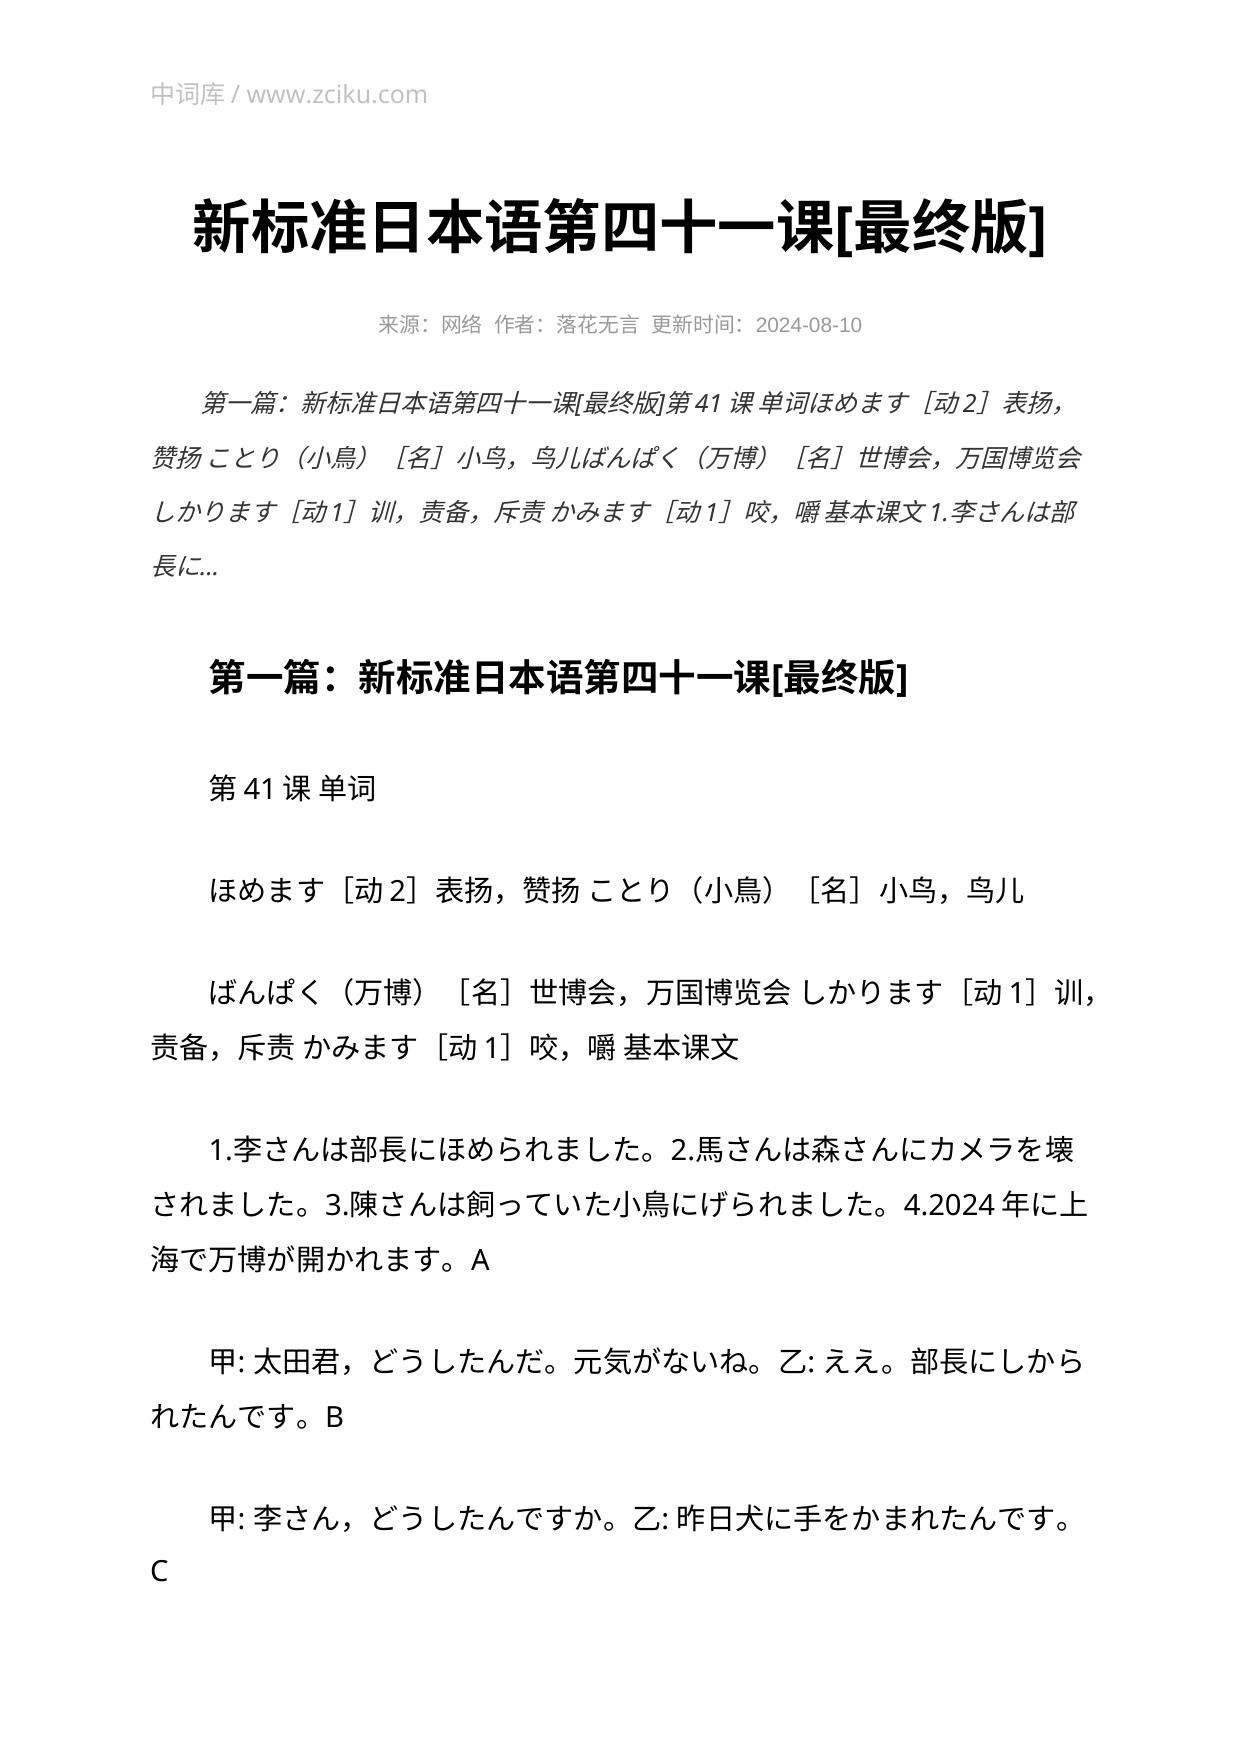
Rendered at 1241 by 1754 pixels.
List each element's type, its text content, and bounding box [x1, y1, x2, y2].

text ほめます［动2］表扬，赞扬 ことり（小鳥）［名］小鸟，鸟儿 [150, 868, 1090, 910]
text 第41课 单词 [150, 766, 1090, 808]
text 1.李さんは部長にほめられました。2.馬さんは森さんにカメラを壊されました。3.陳さんは飼っていた小鳥にげられました。4.2024年に上海で万博が開かれます。A [150, 1127, 1090, 1279]
subtitle 新标准日本语第四十一课[最终版] [150, 181, 1090, 266]
text 第一篇：新标准日本语第四十一课[最终版]第41课 单词ほめます［动2］表扬，赞扬 ことり（小鳥）［名］小鸟，鸟儿ばんぱく（万博）［名］世博会，万国博览会 しかります［动1］训，责备，斥责 かみます［动1］咬，嚼 基本课文1.李さんは部長に... [150, 384, 1090, 583]
text 甲: 太田君，どうしたんだ。元気がないね。乙: ええ。部長にしかられたんです。B [150, 1339, 1090, 1436]
text 第一篇：新标准日本语第四十一课[最终版] [150, 648, 1090, 703]
text 甲: 李さん，どうしたんですか。乙: 昨日犬に手をかまれたんです。C [150, 1496, 1090, 1589]
text ばんぱく（万博）［名］世博会，万国博览会 しかります［动1］训，责备，斥责 かみます［动1］咬，嚼 基本课文 [150, 970, 1090, 1067]
text 来源：网络 作者：落花无言 更新时间：2024-08-10 [150, 313, 1090, 337]
